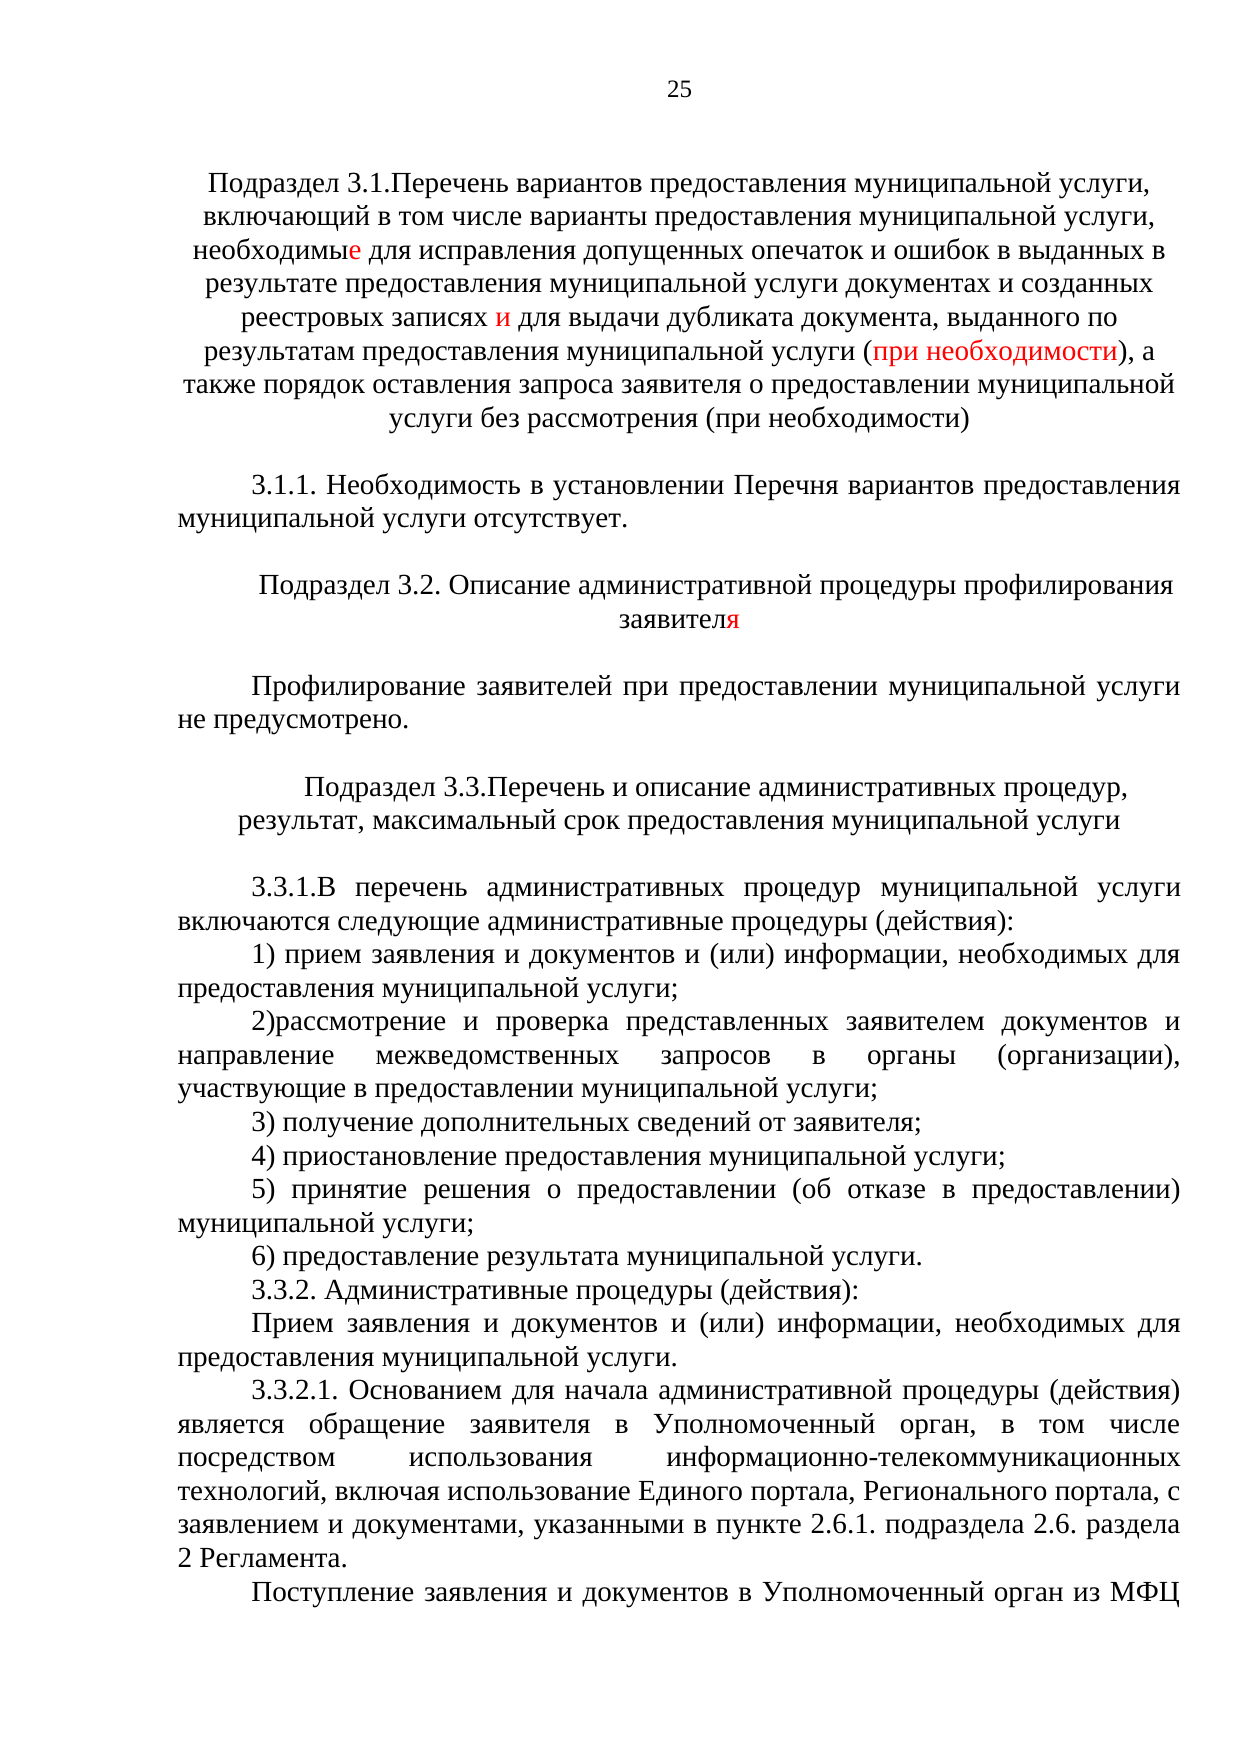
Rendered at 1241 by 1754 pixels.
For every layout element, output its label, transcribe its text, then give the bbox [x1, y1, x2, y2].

text 1) прием заявления и документов и (или) информации, необходимых для предоставления муниципальной услуги; [177, 936, 1181, 1003]
text Прием заявления и документов и (или) информации, необходимых для предоставления муниципальной услуги. [177, 1305, 1181, 1372]
text 2)рассмотрение и проверка представленных заявителем документов и направление межведомственных запросов в органы (организации), участвующие в предоставлении муниципальной услуги; [177, 1003, 1181, 1104]
text Подраздел 3.2. Описание административной процедуры профилирования заявителя [177, 567, 1181, 634]
text 3) получение дополнительных сведений от заявителя; [177, 1104, 1181, 1138]
text Подраздел 3.1.Перечень вариантов предоставления муниципальной услуги, включающий в том числе варианты предоставления муниципальной услуги, необходимые для исправления допущенных опечаток и ошибок в выданных в результате предоставления муниципальной услуги документах и созданных реестровых записях и для выдачи дубликата документа, выданного по результатам предоставления муниципальной услуги (при необходимости), а также порядок оставления запроса заявителя о предоставлении муниципальной услуги без рассмотрения (при необходимости) [177, 165, 1181, 433]
text 3.3.1.В перечень административных процедур муниципальной услуги включаются следующие административные процедуры (действия): [177, 869, 1181, 936]
text 3.1.1. Необходимость в установлении Перечня вариантов предоставления муниципальной услуги отсутствует. [177, 467, 1181, 534]
text Подраздел 3.3.Перечень и описание административных процедур, результат, максимальный срок предоставления муниципальной услуги [177, 769, 1181, 836]
text 6) предоставление результата муниципальной услуги. [177, 1238, 1181, 1272]
text Профилирование заявителей при предоставлении муниципальной услуги не предусмотрено. [177, 668, 1181, 735]
text 4) приостановление предоставления муниципальной услуги; [177, 1138, 1181, 1171]
text 3.3.2. Административные процедуры (действия): [177, 1272, 1181, 1305]
text 5) принятие решения о предоставлении (об отказе в предоставлении) муниципальной услуги; [177, 1171, 1181, 1238]
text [177, 1574, 1181, 1607]
text 3.3.2.1. Основанием для начала административной процедуры (действия) является обращение заявителя в Уполномоченный орган, в том числе посредством использования информационно-телекоммуникационных технологий, включая использование Единого портала, Регионального портала, с заявлением и документами, указанными в пункте 2.6.1. подраздела 2.6. раздела 2 Регламента. [177, 1372, 1181, 1574]
